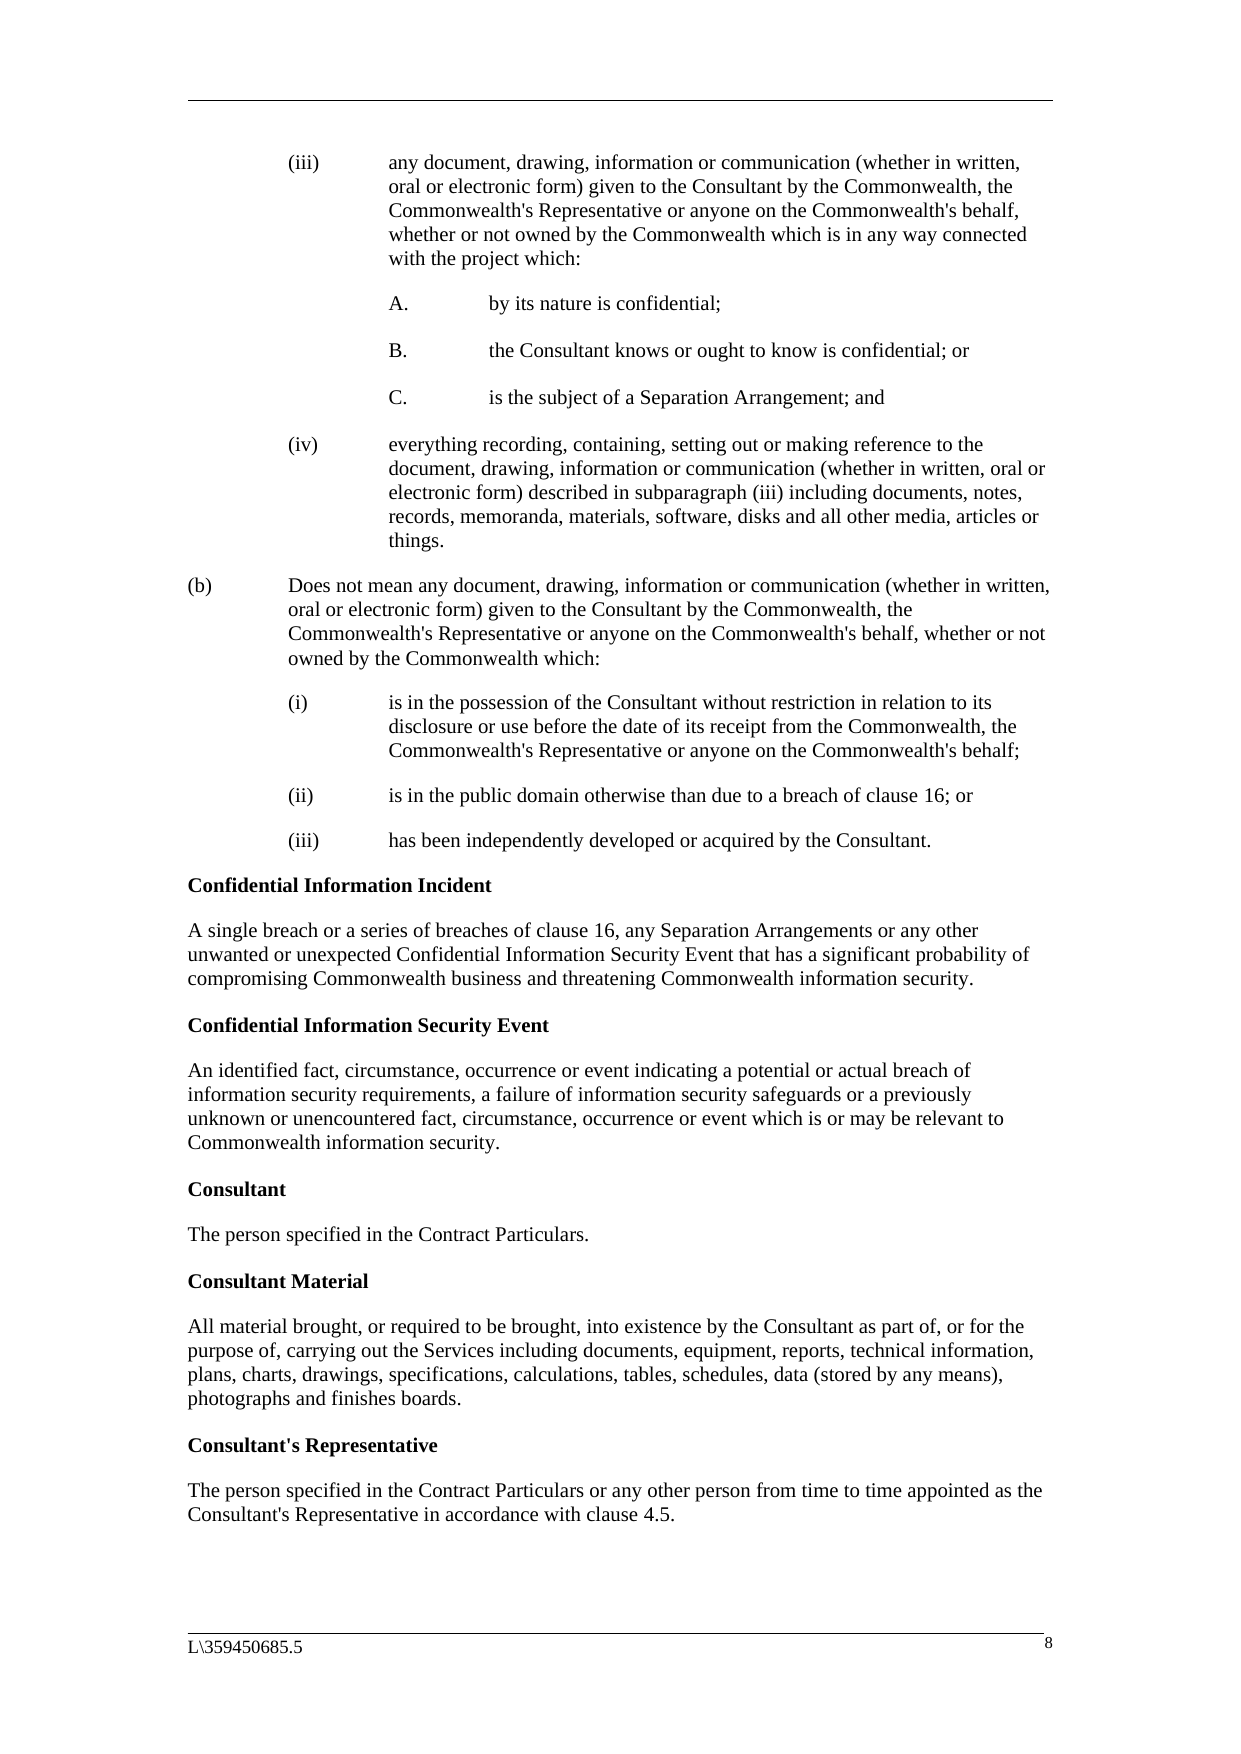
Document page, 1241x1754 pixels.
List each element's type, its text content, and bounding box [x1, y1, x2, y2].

text any document, drawing, information or communication (whether in written, oral or electronic form) given to the Consultant by the Commonwealth, the Commonwealth's Representative or anyone on the Commonwealth's behalf, whether or not owned by the Commonwealth which is in any way connected with the project which: [288, 150, 1053, 270]
list is in the public domain otherwise than due to a breach of clause 16; or [288, 783, 1053, 807]
text Consultant [187, 1177, 1053, 1201]
text Confidential Information Security Event [187, 1013, 1053, 1037]
text Consultant's Representative [187, 1433, 1053, 1457]
text everything recording, containing, setting out or making reference to the document, drawing, information or communication (whether in written, oral or electronic form) described in subparagraph (iii) including documents, notes, records, memoranda, materials, software, disks and all other media, articles or things. [288, 432, 1053, 552]
text Consultant Material [187, 1269, 1053, 1293]
list has been independently developed or acquired by the Consultant. [288, 828, 1053, 852]
text by its nature is confidential; [388, 291, 1053, 315]
text All material brought, or required to be brought, into existence by the Consultant as part of, or for the purpose of, carrying out the Services including documents, equipment, reports, technical information, plans, charts, drawings, specifications, calculations, tables, schedules, data (stored by any means), photographs and finishes boards. [187, 1314, 1053, 1410]
text A single breach or a series of breaches of clause 16, any Separation Arrangements or any other unwanted or unexpected Confidential Information Security Event that has a significant probability of compromising Commonwealth business and threatening Commonwealth information security. [187, 918, 1053, 990]
text The person specified in the Contract Particulars or any other person from time to time appointed as the Consultant's Representative in accordance with clause 4.5. [187, 1478, 1053, 1526]
text Confidential Information Incident [187, 873, 1053, 897]
text The person specified in the Contract Particulars. [187, 1222, 1053, 1246]
text is the subject of a Separation Arrangement; and [388, 385, 1053, 409]
text An identified fact, circumstance, occurrence or event indicating a potential or actual breach of information security requirements, a failure of information security safeguards or a previously unknown or unencountered fact, circumstance, occurrence or event which is or may be relevant to Commonwealth information security. [187, 1058, 1053, 1154]
text the Consultant knows or ought to know is confidential; or [388, 338, 1053, 362]
list Does not mean any document, drawing, information or communication (whether in written, oral or electronic form) given to the Consultant by the Commonwealth, the Commonwealth's Representative or anyone on the Commonwealth's behalf, whether or not owned by the Commonwealth which: [187, 573, 1053, 669]
list is in the possession of the Consultant without restriction in relation to its disclosure or use before the date of its receipt from the Commonwealth, the Commonwealth's Representative or anyone on the Commonwealth's behalf; [288, 690, 1053, 762]
